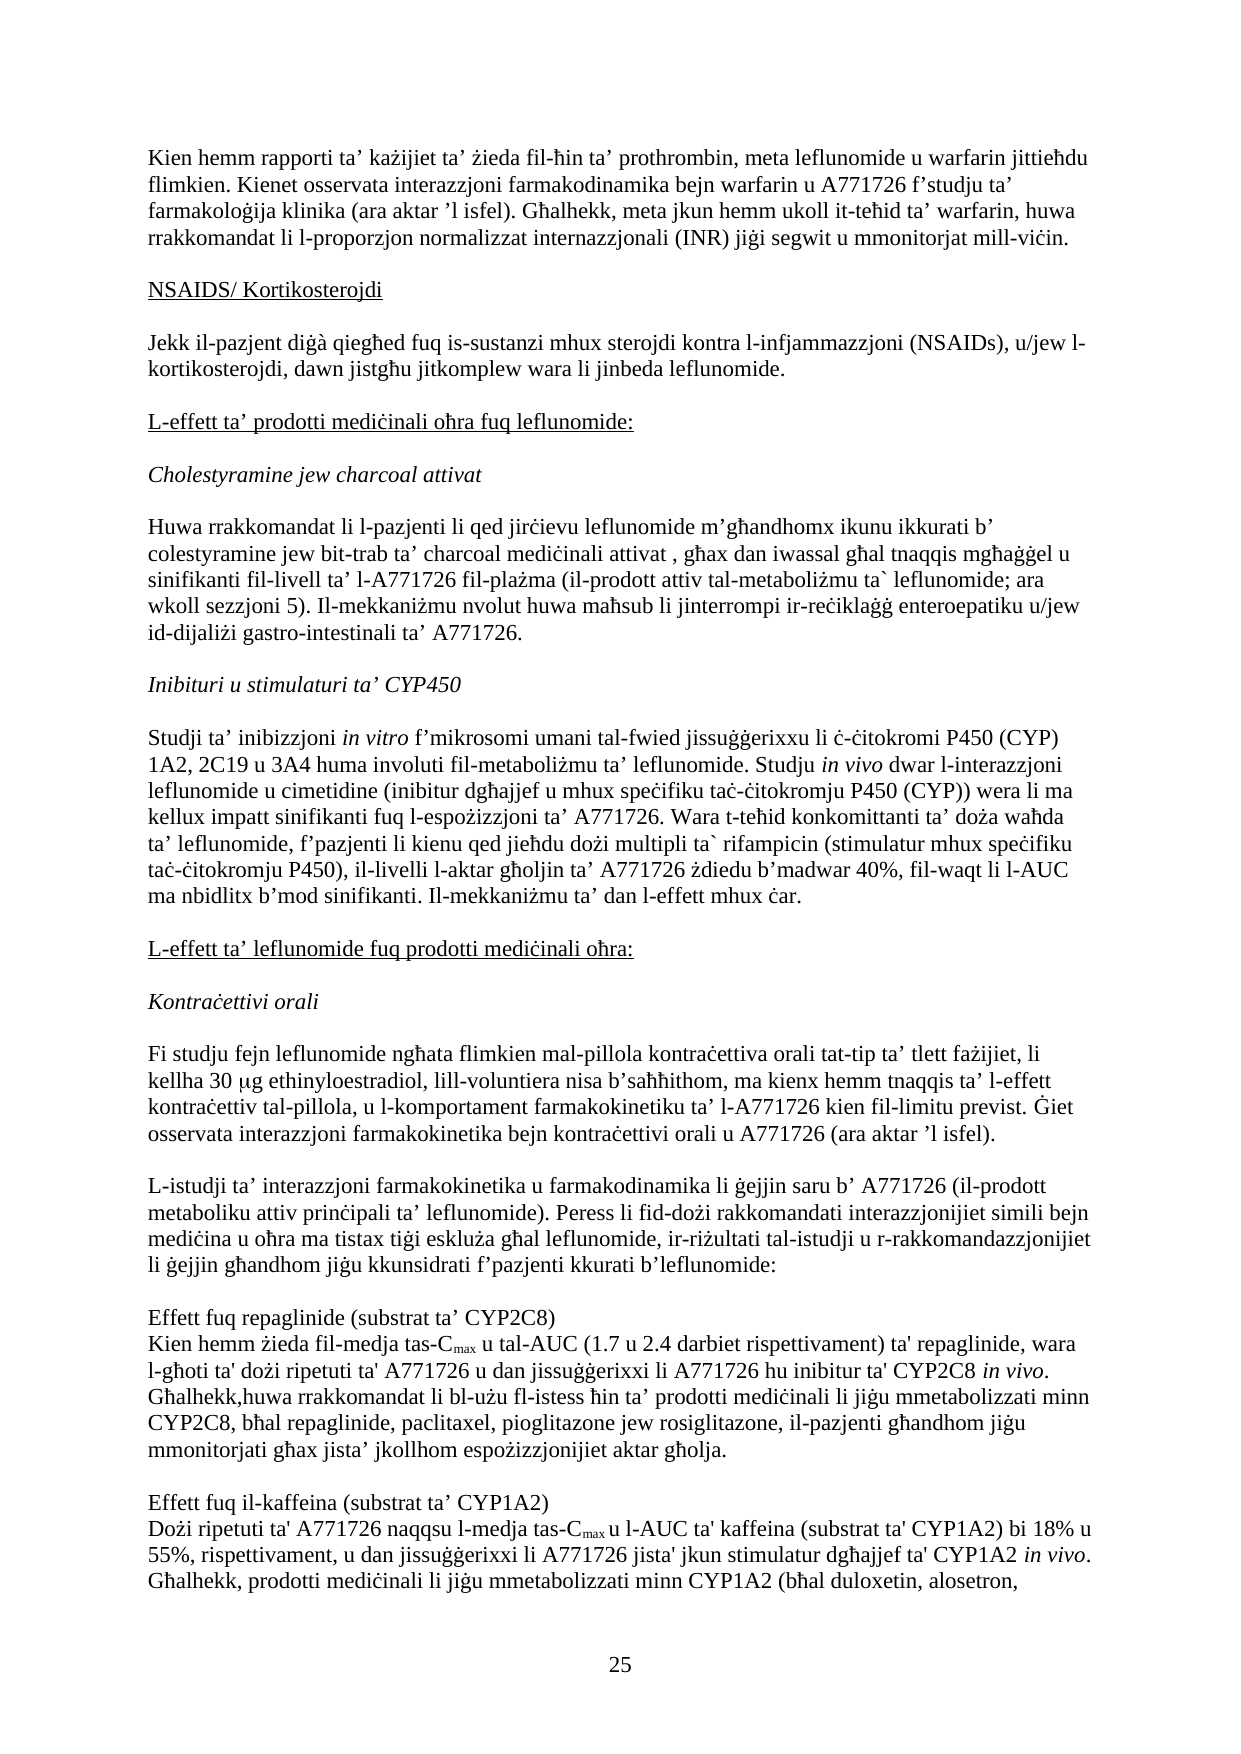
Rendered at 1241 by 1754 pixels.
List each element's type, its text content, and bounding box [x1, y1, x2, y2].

text Fi studju fejn leflunomide ngħata flimkien mal-pillola kontraċettiva orali tat-tip ta’ tlett fażijiet, li kellha 30 g ethinyloestradiol, lill-voluntiera nisa b’saħħithom, ma kienx hemm tnaqqis ta’ l-effett kontraċettiv tal-pillola, u l-komportament farmakokinetiku ta’ l-A771726 kien fil-limitu previst. Ġiet osservata interazzjoni farmakokinetika bejn kontraċettivi orali u A771726 (ara aktar ’l isfel). [148, 1041, 1092, 1146]
text Cholestyramine jew charcoal attivat [148, 461, 1092, 487]
text Kien hemm żieda fil-medja tas-Cmax u tal-AUC (1.7 u 2.4 darbiet rispettivament) ta' repaglinide, wara l-għoti ta' dożi ripetuti ta' A771726 u dan jissuġġerixxi li A771726 hu inibitur ta' CYP2C8 in vivo. Għalhekk,huwa rrakkomandat li bl-użu fl-istess ħin ta’ prodotti mediċinali li jiġu mmetabolizzati minn CYP2C8, bħal repaglinide, paclitaxel, pioglitazone jew rosiglitazone, il-pazjenti għandhom jiġu mmonitorjati għax jista’ jkollhom espożizzjonijiet aktar għolja. [148, 1330, 1092, 1462]
text L-effett ta’ leflunomide fuq prodotti mediċinali oħra: [148, 935, 1092, 961]
text L-istudji ta’ interazzjoni farmakokinetika u farmakodinamika li ġejjin saru b’ A771726 (il-prodott metaboliku attiv prinċipali ta’ leflunomide). Peress li fid-dożi rakkomandati interazzjonijiet simili bejn mediċina u oħra ma tistax tiġi eskluża għal leflunomide, ir-riżultati tal-istudji u r-rakkomandazzjonijiet li ġejjin għandhom jiġu kkunsidrati f’pazjenti kkurati b’leflunomide: [148, 1172, 1092, 1278]
text Kien hemm rapporti ta’ każijiet ta’ żieda fil-ħin ta’ prothrombin, meta leflunomide u warfarin jittieħdu flimkien. Kienet osservata interazzjoni farmakodinamika bejn warfarin u A771726 f’studju ta’ farmakoloġija klinika (ara aktar ’l isfel). Għalhekk, meta jkun hemm ukoll it-teħid ta’ warfarin, huwa rrakkomandat li l-proporzjon normalizzat internazzjonali (INR) jiġi segwit u mmonitorjat mill-viċin. [148, 144, 1092, 250]
text Effett fuq repaglinide (substrat ta’ CYP2C8) [148, 1304, 1092, 1330]
text Inibituri u stimulaturi ta’ CYP450 [148, 672, 1092, 698]
text NSAIDS/ Kortikosterojdi [148, 276, 1092, 303]
text Studji ta’ inibizzjoni in vitro f’mikrosomi umani tal-fwied jissuġġerixxu li ċ-ċitokromi P450 (CYP) 1A2, 2C19 u 3A4 huma involuti fil-metaboliżmu ta’ leflunomide. Studju in vivo dwar l-interazzjoni leflunomide u cimetidine (inibitur dgħajjef u mhux speċifiku taċ-ċitokromju P450 (CYP)) wera li ma kellux impatt sinifikanti fuq l-espożizzjoni ta’ A771726. Wara t-teħid konkomittanti ta’ doża waħda ta’ leflunomide, f’pazjenti li kienu qed jieħdu dożi multipli ta` rifampicin (stimulatur mhux speċifiku taċ-ċitokromju P450), il-livelli l-aktar għoljin ta’ A771726 żdiedu b’madwar 40%, fil-waqt li l-AUC ma nbidlitx b’mod sinifikanti. Il-mekkaniżmu ta’ dan l-effett mhux ċar. [148, 724, 1092, 909]
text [148, 1515, 1092, 1594]
text Jekk il-pazjent diġà qiegħed fuq is-sustanzi mhux sterojdi kontra l-infjammazzjoni (NSAIDs), u/jew l-kortikosterojdi, dawn jistgħu jitkomplew wara li jinbeda leflunomide. [148, 329, 1092, 382]
text L-effett ta’ prodotti mediċinali oħra fuq leflunomide: [148, 408, 1092, 434]
text Kontraċettivi orali [148, 988, 1092, 1014]
text Huwa rrakkomandat li l-pazjenti li qed jirċievu leflunomide m’għandhomx ikunu ikkurati b’ colestyramine jew bit-trab ta’ charcoal mediċinali attivat , għax dan iwassal għal tnaqqis mgħaġġel u sinifikanti fil-livell ta’ l-A771726 fil-plażma (il-prodott attiv tal-metaboliżmu ta` leflunomide; ara wkoll sezzjoni 5). Il-mekkaniżmu nvolut huwa maħsub li jinterrompi ir-reċiklaġġ enteroepatiku u/jew id-dijaliżi gastro-intestinali ta’ A771726. [148, 513, 1092, 645]
text Effett fuq il-kaffeina (substrat ta’ CYP1A2) [148, 1488, 1092, 1515]
